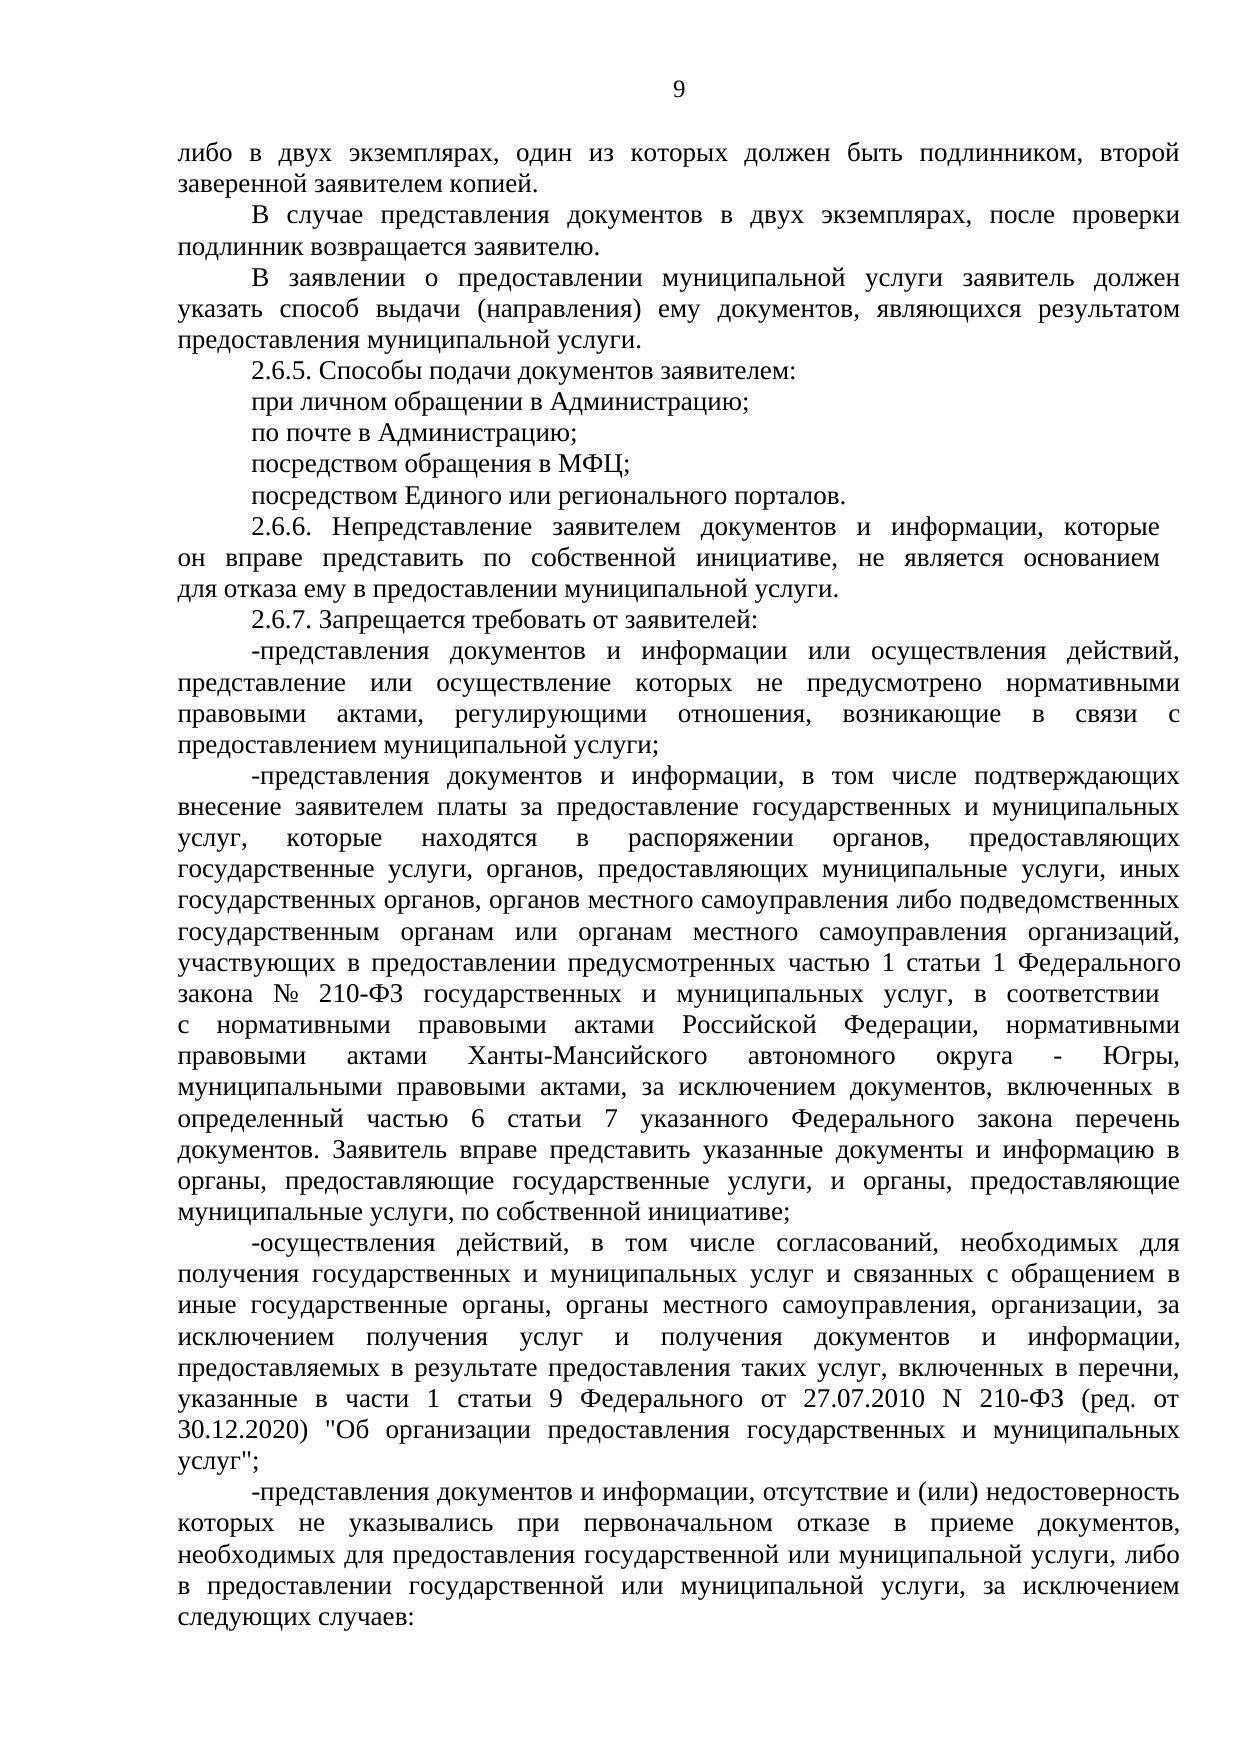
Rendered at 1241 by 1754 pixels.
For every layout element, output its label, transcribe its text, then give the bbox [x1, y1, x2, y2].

text посредством обращения в МФЦ; [177, 448, 1181, 479]
text при личном обращении в Администрацию; [177, 385, 1181, 416]
text В заявлении о предоставлении муниципальной услуги заявитель должен указать способ выдачи (направления) ему документов, являющихся результатом предоставления муниципальной услуги. [177, 261, 1181, 354]
text 2.6.5. Способы подачи документов заявителем: [177, 354, 1181, 385]
text -представления документов и информации или осуществления действий, представление или осуществление которых не предусмотрено нормативными правовыми актами, регулирующими отношения, возникающие в связи с предоставлением муниципальной услуги; [177, 634, 1181, 759]
text -представления документов и информации, в том числе подтверждающих внесение заявителем платы за предоставление государственных и муниципальных услуг, которые находятся в распоряжении органов, предоставляющих государственные услуги, органов, предоставляющих муниципальные услуги, иных государственных органов, органов местного самоуправления либо подведомственных государственным органам или органам местного самоуправления организаций, участвующих в предоставлении предусмотренных частью 1 статьи 1 Федерального закона № 210-ФЗ государственных и муниципальных услуг, в соответствии с нормативными правовыми актами Российской Федерации, нормативными правовыми актами Ханты-Мансийского автономного округа - Югры, муниципальными правовыми актами, за исключением документов, включенных в определенный частью 6 статьи 7 указанного Федерального закона перечень документов. Заявитель вправе представить указанные документы и информацию в органы, предоставляющие государственные услуги, и органы, предоставляющие муниципальные услуги, по собственной инициативе; [177, 759, 1181, 1226]
text 2.6.6. Непредставление заявителем документов и информации, которые он вправе представить по собственной инициативе, не является основанием для отказа ему в предоставлении муниципальной услуги. [177, 510, 1181, 603]
text по почте в Администрацию; [177, 416, 1181, 448]
text посредством Единого или регионального порталов. [177, 479, 1181, 510]
text 2.6.7. Запрещается требовать от заявителей: [177, 603, 1181, 634]
text -представления документов и информации, отсутствие и (или) недостоверность которых не указывались при первоначальном отказе в приеме документов, необходимых для предоставления государственной или муниципальной услуги, либо в предоставлении государственной или муниципальной услуги, за исключением следующих случаев: [177, 1475, 1181, 1631]
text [177, 136, 1181, 198]
text -осуществления действий, в том числе согласований, необходимых для получения государственных и муниципальных услуг и связанных с обращением в иные государственные органы, органы местного самоуправления, организации, за исключением получения услуг и получения документов и информации, предоставляемых в результате предоставления таких услуг, включенных в перечни, указанные в части 1 статьи 9 Федерального от 27.07.2010 N 210-ФЗ (ред. от 30.12.2020) "Об организации предоставления государственных и муниципальных услуг"; [177, 1226, 1181, 1475]
text В случае представления документов в двух экземплярах, после проверки подлинник возвращается заявителю. [177, 198, 1181, 261]
